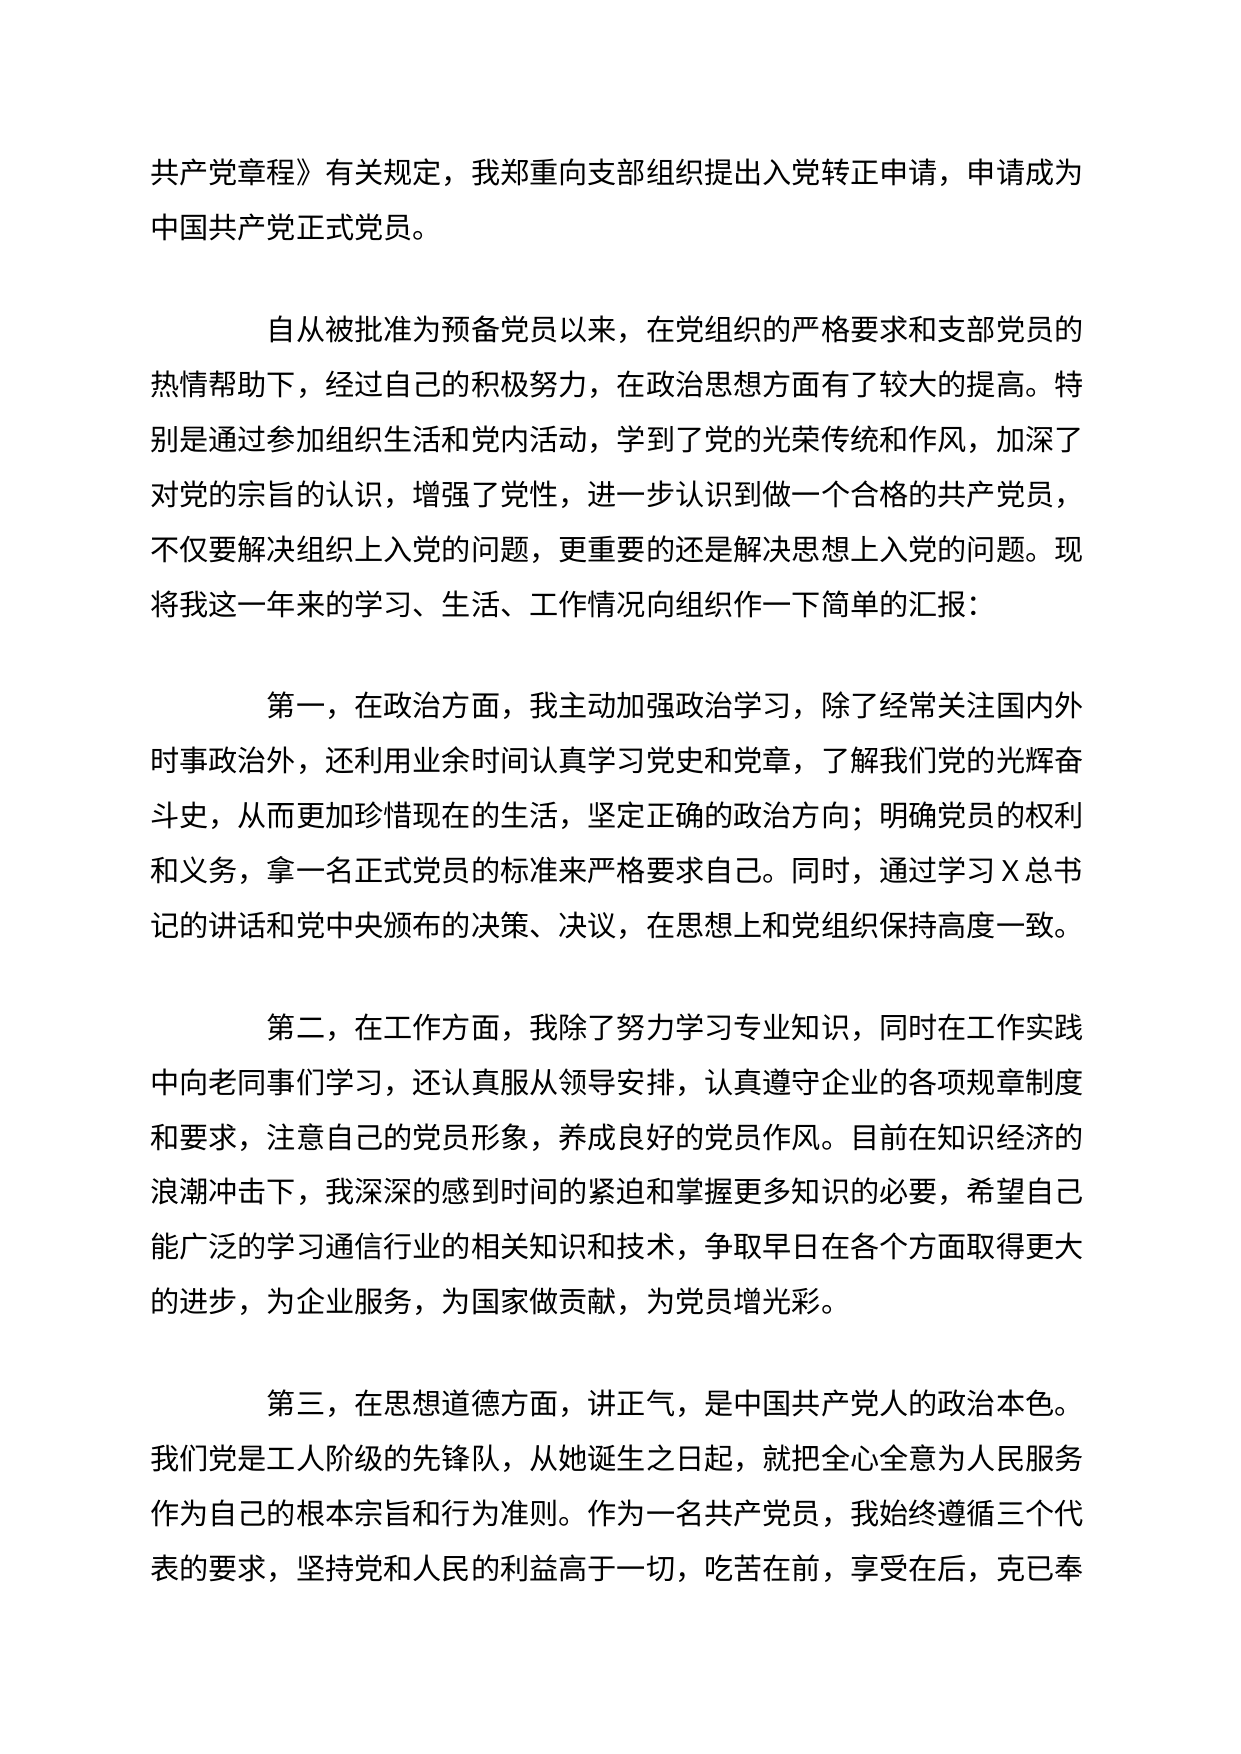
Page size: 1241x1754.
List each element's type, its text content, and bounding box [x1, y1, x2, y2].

text 第一，在政治方面，我主动加强政治学习，除了经常关注国内外时事政治外，还利用业余时间认真学习党史和党章，了解我们党的光辉奋斗史，从而更加珍惜现在的生活，坚定正确的政治方向；明确党员的权利和义务，拿一名正式党员的标准来严格要求自己。同时，通过学习X总书记的讲话和党中央颁布的决策、决议，在思想上和党组织保持高度一致。 [150, 683, 1090, 945]
text 第二，在工作方面，我除了努力学习专业知识，同时在工作实践中向老同事们学习，还认真服从领导安排，认真遵守企业的各项规章制度和要求，注意自己的党员形象，养成良好的党员作风。目前在知识经济的浪潮冲击下，我深深的感到时间的紧迫和掌握更多知识的必要，希望自己能广泛的学习通信行业的相关知识和技术，争取早日在各个方面取得更大的进步，为企业服务，为国家做贡献，为党员增光彩。 [150, 1004, 1090, 1321]
text 自从被批准为预备党员以来，在党组织的严格要求和支部党员的热情帮助下，经过自己的积极努力，在政治思想方面有了较大的提高。特别是通过参加组织生活和党内活动，学到了党的光荣传统和作风，加深了对党的宗旨的认识，增强了党性，进一步认识到做一个合格的共产党员，不仅要解决组织上入党的问题，更重要的还是解决思想上入党的问题。现将我这一年来的学习、生活、工作情况向组织作一下简单的汇报： [150, 307, 1090, 623]
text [150, 1381, 1090, 1588]
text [150, 150, 1090, 247]
